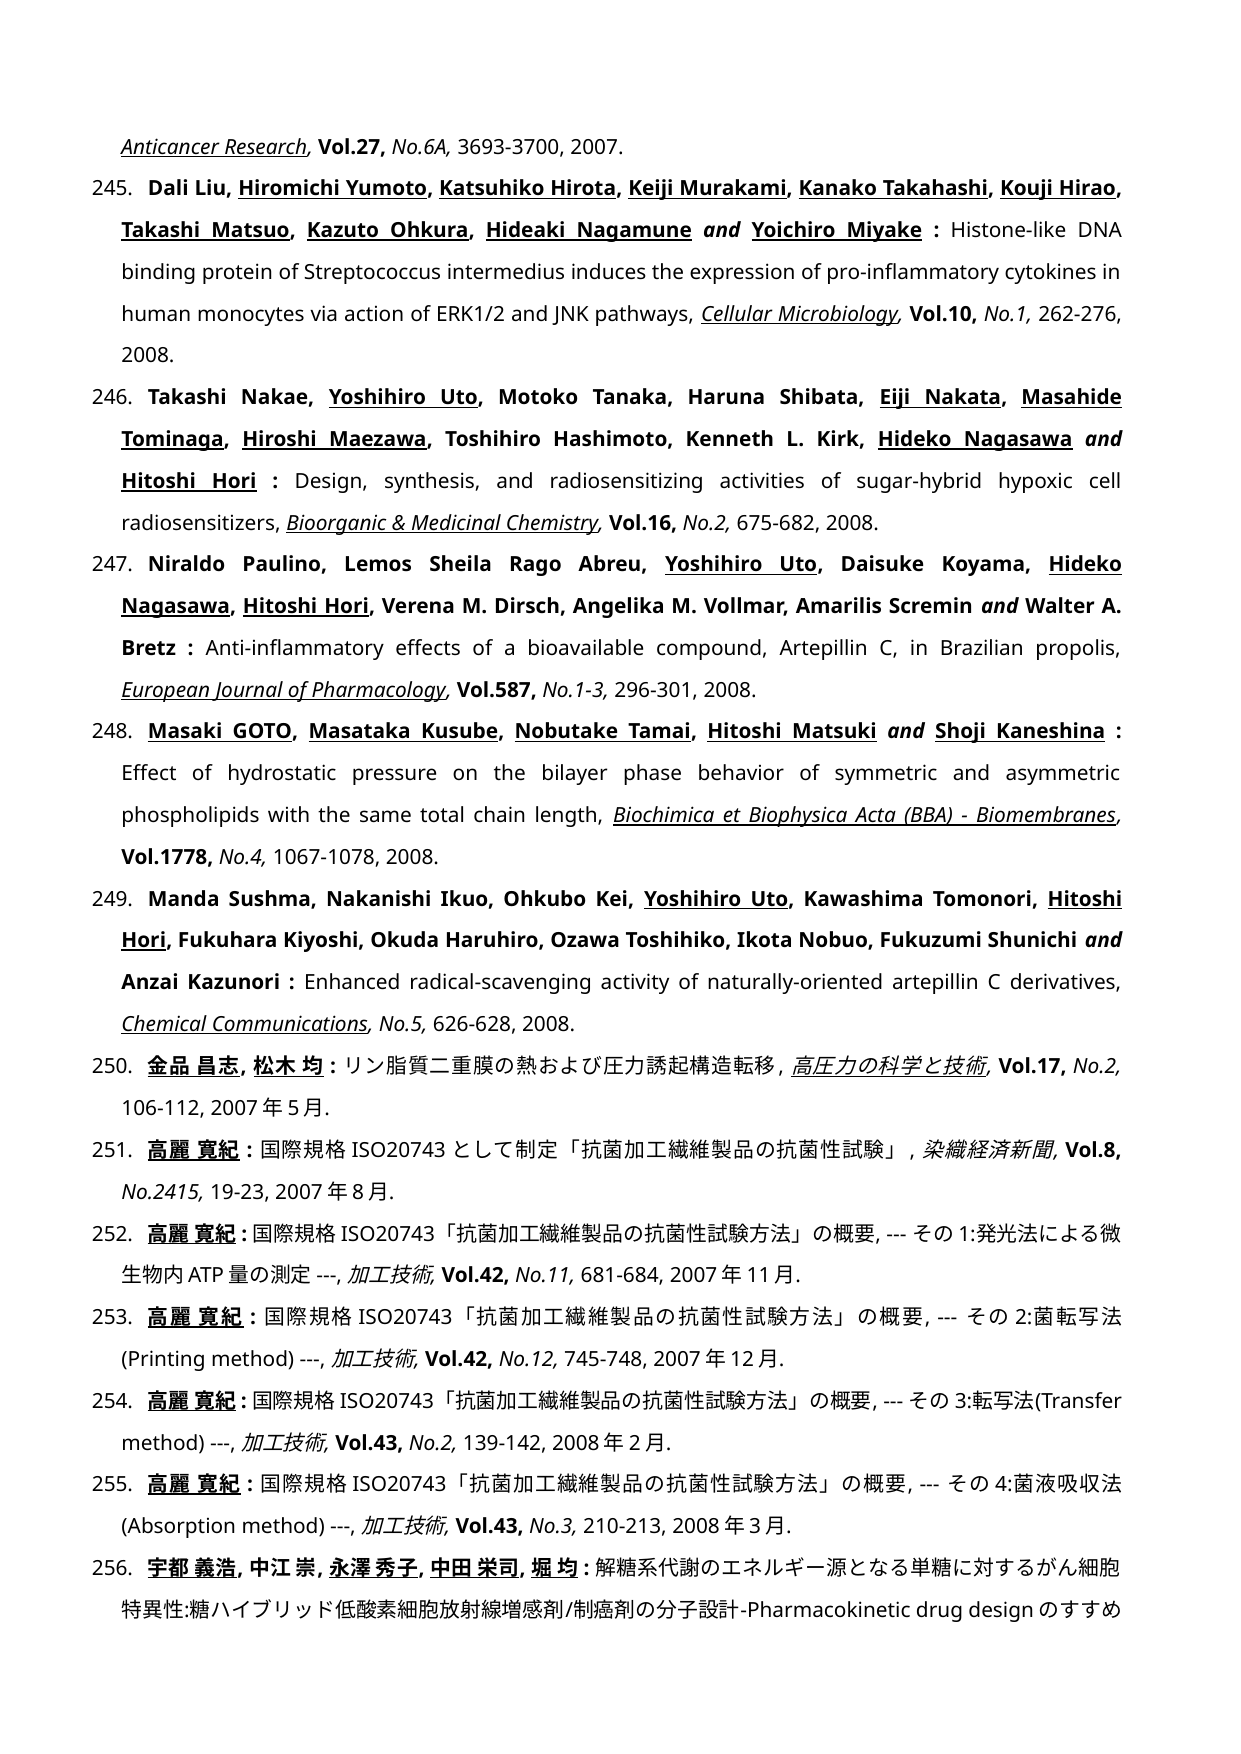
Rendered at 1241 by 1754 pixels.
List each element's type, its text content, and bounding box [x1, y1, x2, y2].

list 高麗 寛紀 : 国際規格ISO20743「抗菌加工繊維製品の抗菌性試験方法」の概要, --- その4:菌液吸収法(Absorption method) ---, 加工技術, Vol.43, No.3, 210-213, 2008年3月. [92, 1462, 1122, 1545]
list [92, 1545, 1122, 1629]
list Takashi Nakae, Yoshihiro Uto, Motoko Tanaka, Haruna Shibata, Eiji Nakata, Masahide Tominaga, Hiroshi Maezawa, Toshihiro Hashimoto, Kenneth L. Kirk, Hideko Nagasawa and Hitoshi Hori : Design, synthesis, and radiosensitizing activities of sugar-hybrid hypoxic cell radiosensitizers, Bioorganic & Medicinal Chemistry, Vol.16, No.2, 675-682, 2008. [92, 376, 1122, 543]
list 高麗 寛紀 : 国際規格ISO20743「抗菌加工繊維製品の抗菌性試験方法」の概要, --- その1:発光法による微生物内ATP量の測定 ---, 加工技術, Vol.42, No.11, 681-684, 2007年11月. [92, 1211, 1122, 1295]
list Manda Sushma, Nakanishi Ikuo, Ohkubo Kei, Yoshihiro Uto, Kawashima Tomonori, Hitoshi Hori, Fukuhara Kiyoshi, Okuda Haruhiro, Ozawa Toshihiko, Ikota Nobuo, Fukuzumi Shunichi and Anzai Kazunori : Enhanced radical-scavenging activity of naturally-oriented artepillin C derivatives, Chemical Communications, No.5, 626-628, 2008. [92, 877, 1122, 1044]
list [92, 125, 1122, 167]
list 金品 昌志, 松木 均 : リン脂質二重膜の熱および圧力誘起構造転移, 高圧力の科学と技術, Vol.17, No.2, 106-112, 2007年5月. [92, 1044, 1122, 1128]
list Masaki GOTO, Masataka Kusube, Nobutake Tamai, Hitoshi Matsuki and Shoji Kaneshina : Effect of hydrostatic pressure on the bilayer phase behavior of symmetric and asymmetric phospholipids with the same total chain length, Biochimica et Biophysica Acta (BBA) - Biomembranes, Vol.1778, No.4, 1067-1078, 2008. [92, 710, 1122, 877]
list Dali Liu, Hiromichi Yumoto, Katsuhiko Hirota, Keiji Murakami, Kanako Takahashi, Kouji Hirao, Takashi Matsuo, Kazuto Ohkura, Hideaki Nagamune and Yoichiro Miyake : Histone-like DNA binding protein of Streptococcus intermedius induces the expression of pro-inflammatory cytokines in human monocytes via action of ERK1/2 and JNK pathways, Cellular Microbiology, Vol.10, No.1, 262-276, 2008. [92, 167, 1122, 376]
list 高麗 寛紀 : 国際規格ISO20743「抗菌加工繊維製品の抗菌性試験方法」の概要, --- その3:転写法(Transfer method) ---, 加工技術, Vol.43, No.2, 139-142, 2008年2月. [92, 1378, 1122, 1462]
list 高麗 寛紀 : 国際規格ISO20743として制定「抗菌加工繊維製品の抗菌性試験」, 染織経済新聞, Vol.8, No.2415, 19-23, 2007年8月. [92, 1128, 1122, 1211]
list 高麗 寛紀 : 国際規格ISO20743「抗菌加工繊維製品の抗菌性試験方法」の概要, --- その2:菌転写法(Printing method) ---, 加工技術, Vol.42, No.12, 745-748, 2007年12月. [92, 1295, 1122, 1378]
list Niraldo Paulino, Lemos Sheila Rago Abreu, Yoshihiro Uto, Daisuke Koyama, Hideko Nagasawa, Hitoshi Hori, Verena M. Dirsch, Angelika M. Vollmar, Amarilis Scremin and Walter A. Bretz : Anti-inflammatory effects of a bioavailable compound, Artepillin C, in Brazilian propolis, European Journal of Pharmacology, Vol.587, No.1-3, 296-301, 2008. [92, 543, 1122, 710]
